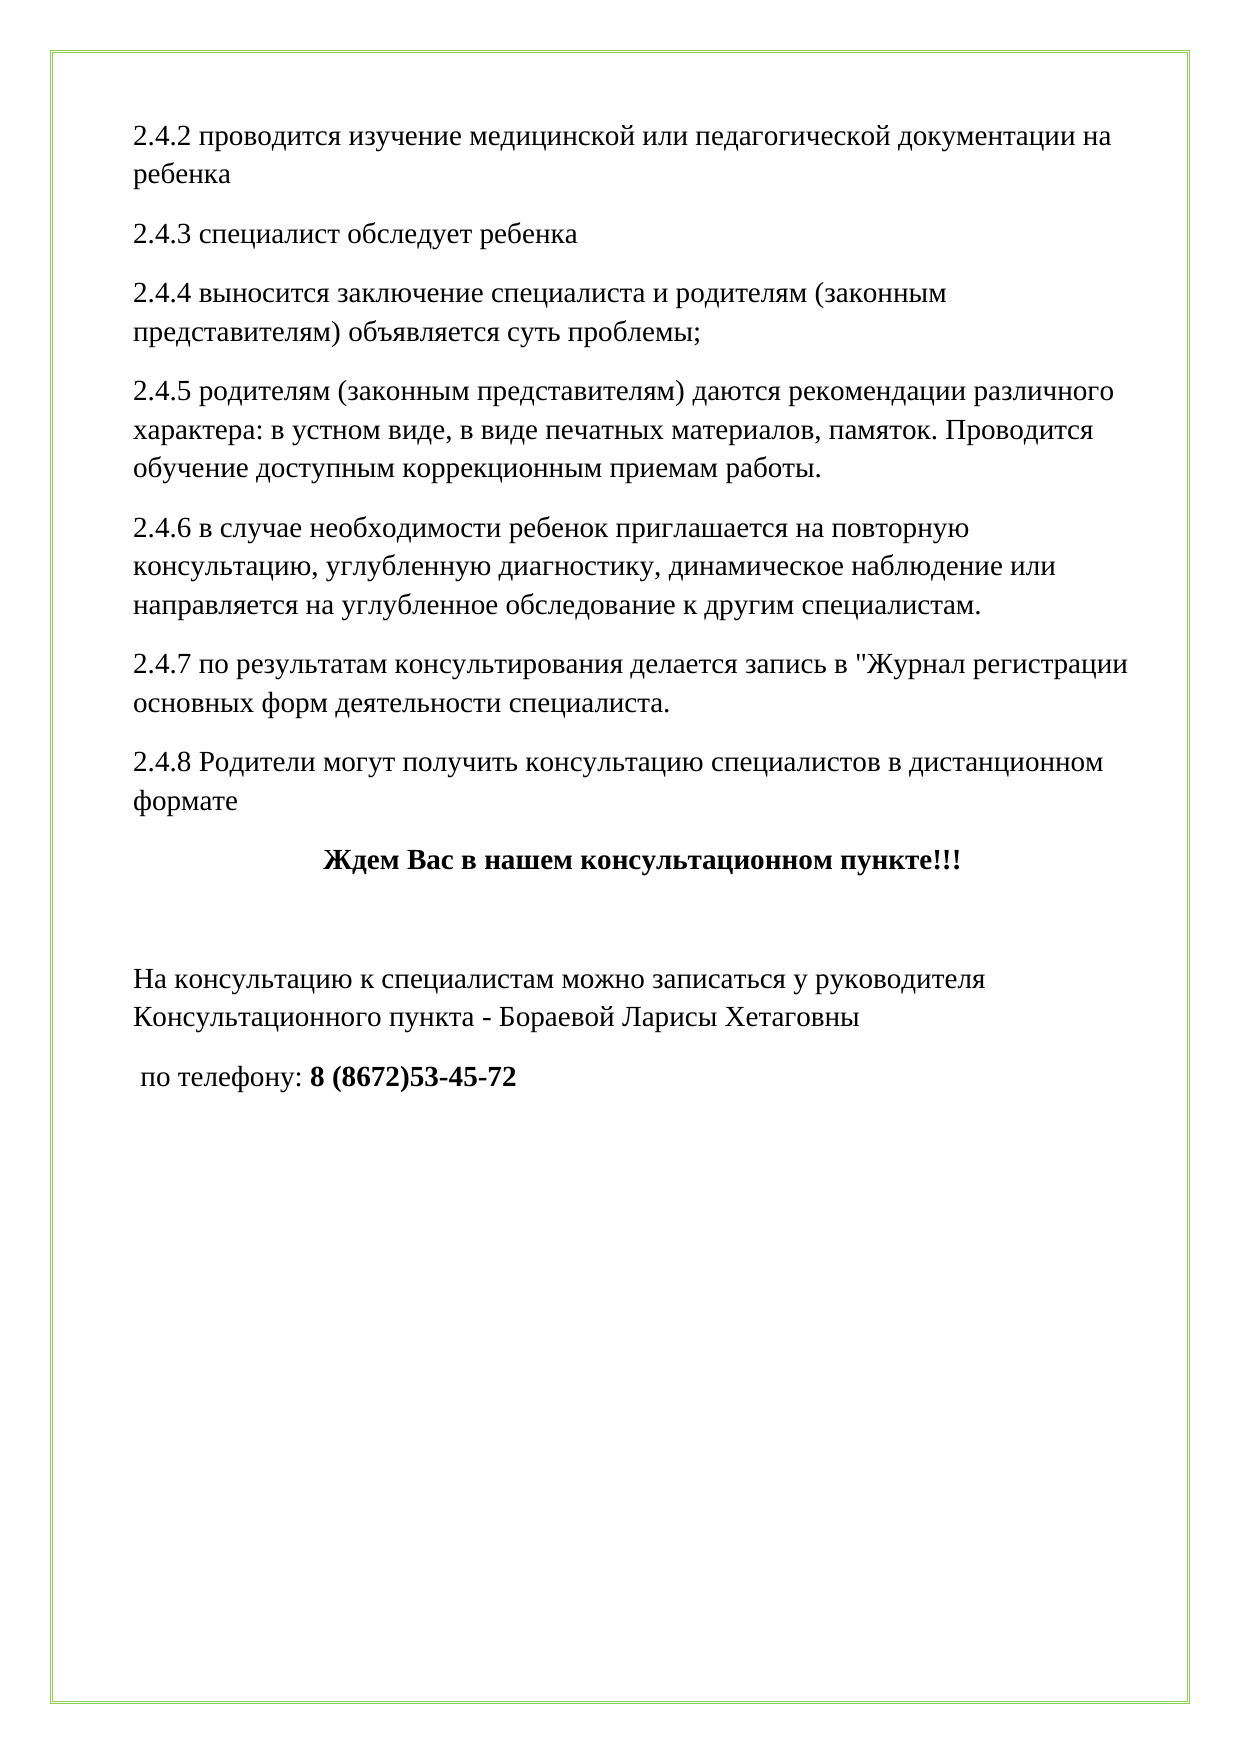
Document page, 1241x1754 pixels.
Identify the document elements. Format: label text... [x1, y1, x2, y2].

text 2.4.8 Родители могут получить консультацию специалистов в дистанционном формате [133, 744, 1152, 816]
text 2.4.7 по результатам консультирования делается запись в "Журнал регистрации основных форм деятельности специалиста. [133, 646, 1152, 718]
text На консультацию к специалистам можно записаться у руководителя Консультационного пункта - Бораевой Ларисы Хетаговны [133, 961, 1152, 1033]
text 2.4.4 выносится заключение специалиста и родителям (законным представителям) объявляется суть проблемы; [133, 275, 1152, 347]
text 2.4.3 специалист обследует ребенка [133, 216, 1152, 249]
text Ждем Вас в нашем консультационном пункте!!! [133, 842, 1152, 876]
text 2.4.2 проводится изучение медицинской или педагогической документации на ребенка [133, 118, 1152, 190]
text 2.4.6 в случае необходимости ребенок приглашается на повторную консультацию, углубленную диагностику, динамическое наблюдение или направляется на углубленное обследование к другим специалистам. [133, 510, 1152, 620]
text 2.4.5 родителям (законным представителям) даются рекомендации различного характера: в устном виде, в виде печатных материалов, памяток. Проводится обучение доступным коррекционным приемам работы. [133, 373, 1152, 484]
text по телефону: 8 (8672)53-45-72 [133, 1059, 1152, 1092]
